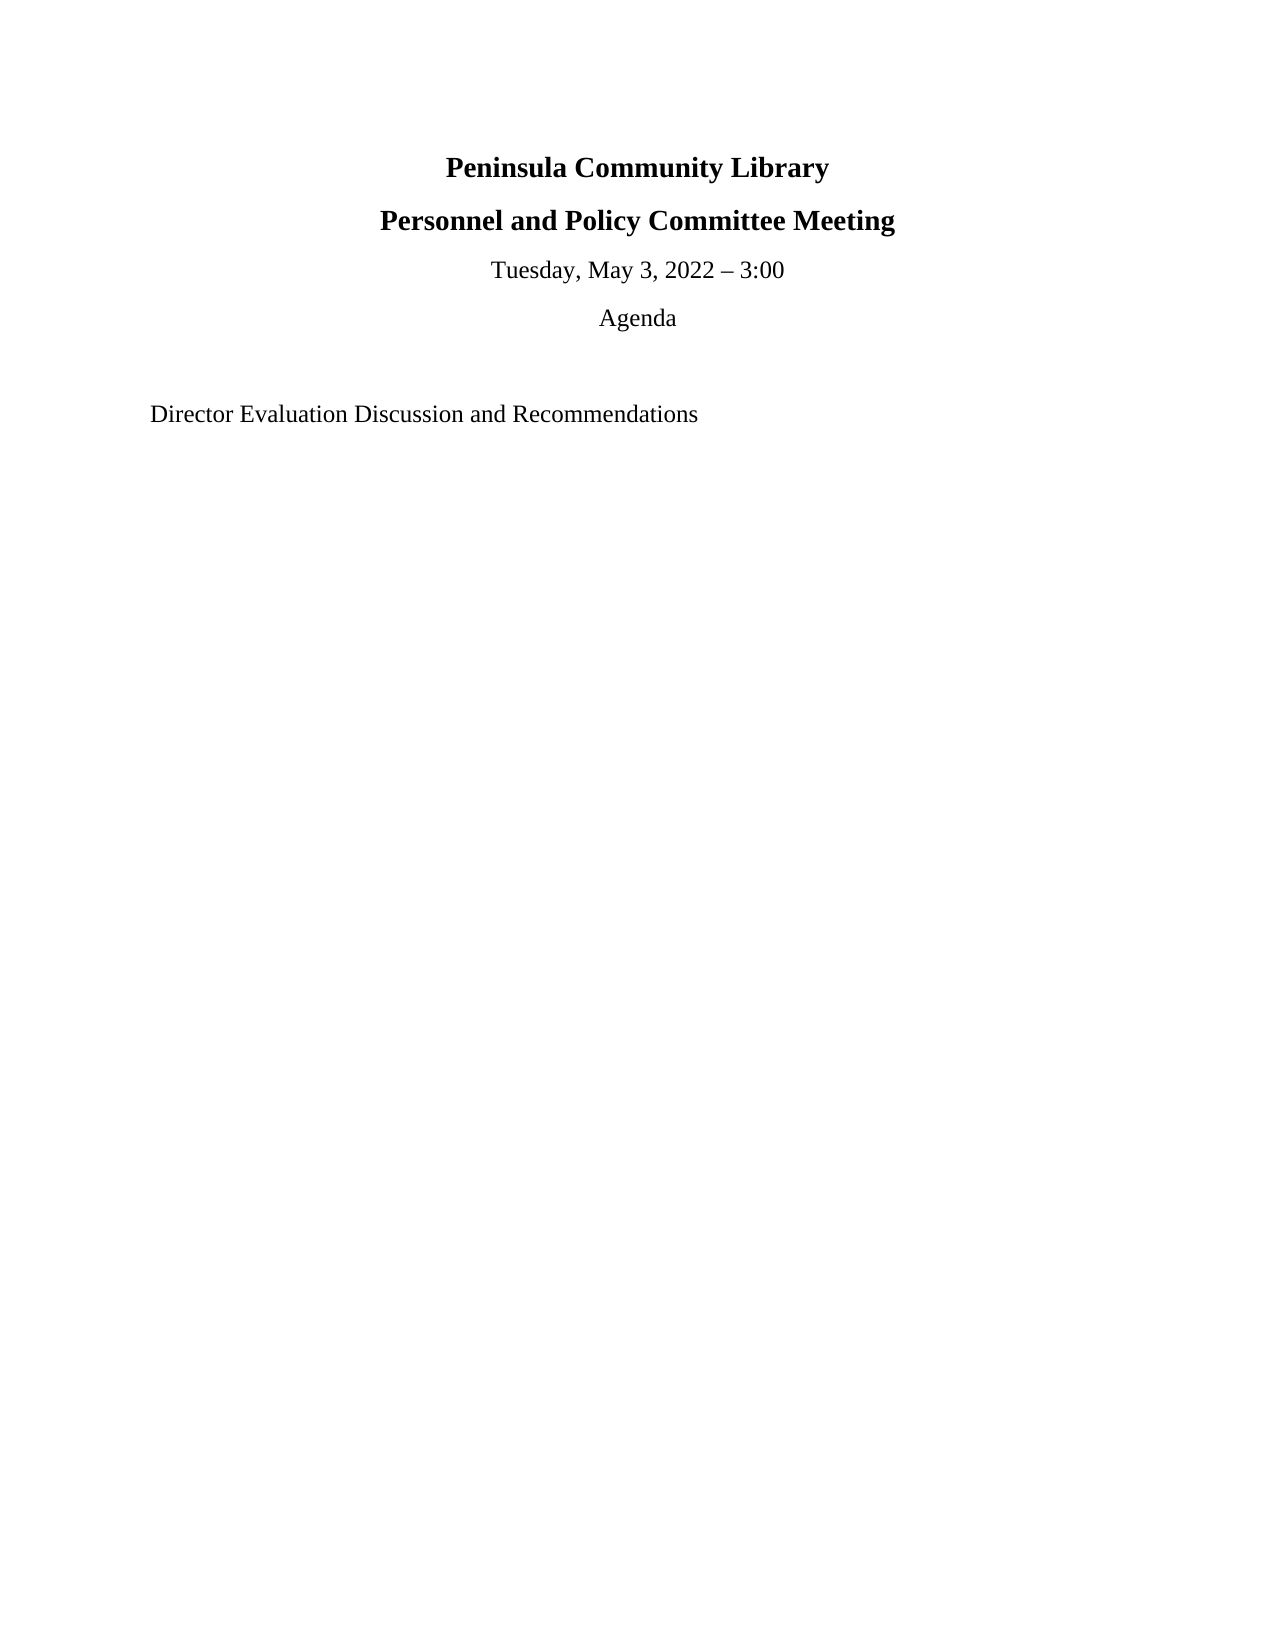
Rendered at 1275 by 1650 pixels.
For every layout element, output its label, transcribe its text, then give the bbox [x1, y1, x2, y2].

text Personnel and Policy Committee Meeting [150, 203, 1125, 236]
text Director Evaluation Discussion and Recommendations [150, 399, 1125, 427]
text Agenda [150, 303, 1125, 332]
text Peninsula Community Library [150, 150, 1125, 183]
text Tuesday, May 3, 2022 – 3:00 [150, 256, 1125, 284]
